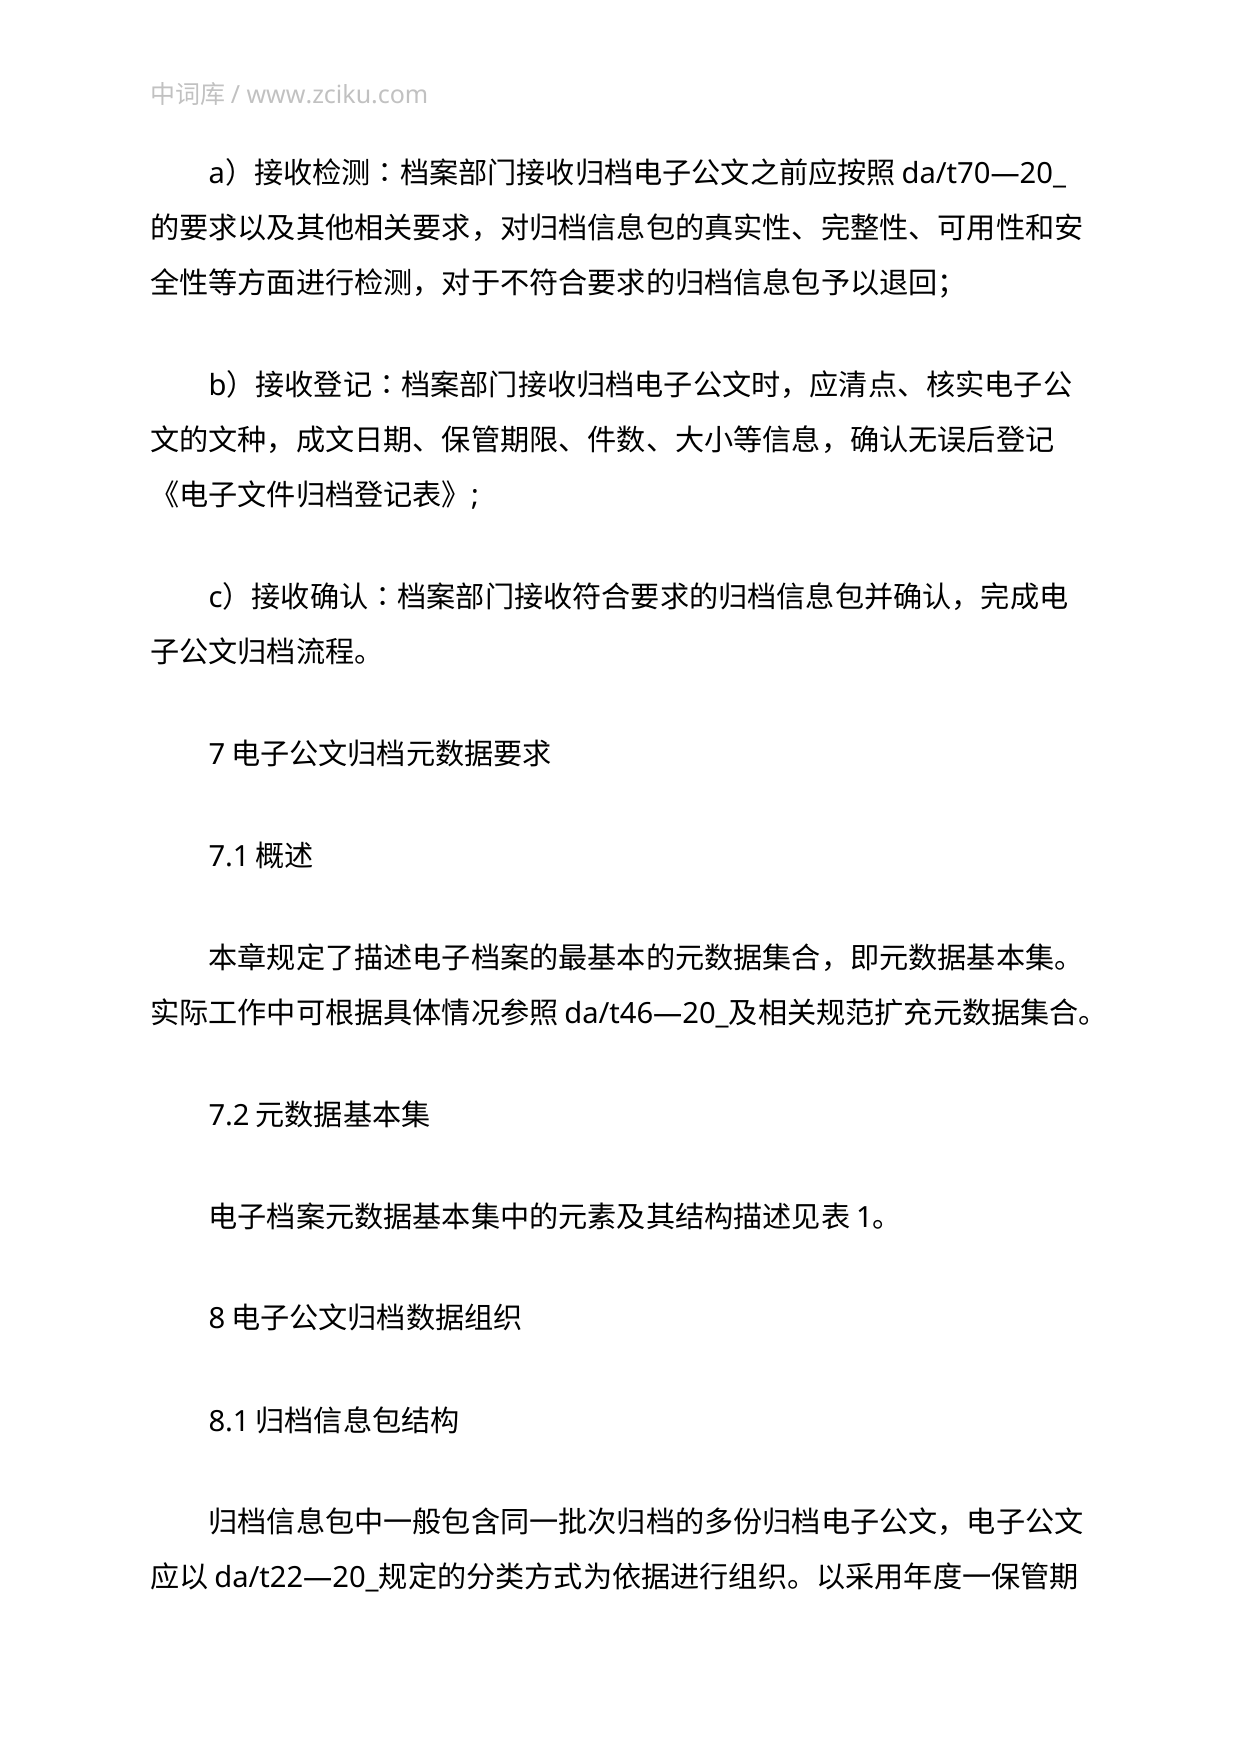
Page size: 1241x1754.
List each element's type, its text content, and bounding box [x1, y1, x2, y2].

text a）接收检测∶档案部门接收归档电子公文之前应按照da/t70—20_的要求以及其他相关要求，对归档信息包的真实性、完整性、可用性和安全性等方面进行检测，对于不符合要求的归档信息包予以退回； [150, 150, 1090, 302]
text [150, 1499, 1090, 1596]
text 7电子公文归档元数据要求 [150, 730, 1090, 773]
text c）接收确认∶档案部门接收符合要求的归档信息包并确认，完成电子公文归档流程。 [150, 573, 1090, 671]
text 7.2元数据基本集 [150, 1091, 1090, 1133]
text b）接收登记∶档案部门接收归档电子公文时，应清点、核实电子公文的文种，成文日期、保管期限、件数、大小等信息，确认无误后登记《电子文件归档登记表》; [150, 362, 1090, 514]
text 7.1概述 [150, 832, 1090, 875]
text 本章规定了描述电子档案的最基本的元数据集合，即元数据基本集。实际工作中可根据具体情况参照da/t46—20_及相关规范扩充元数据集合。 [150, 934, 1090, 1032]
text 8.1归档信息包结构 [150, 1397, 1090, 1439]
text 8电子公文归档数据组织 [150, 1295, 1090, 1337]
text 电子档案元数据基本集中的元素及其结构描述见表1。 [150, 1193, 1090, 1236]
